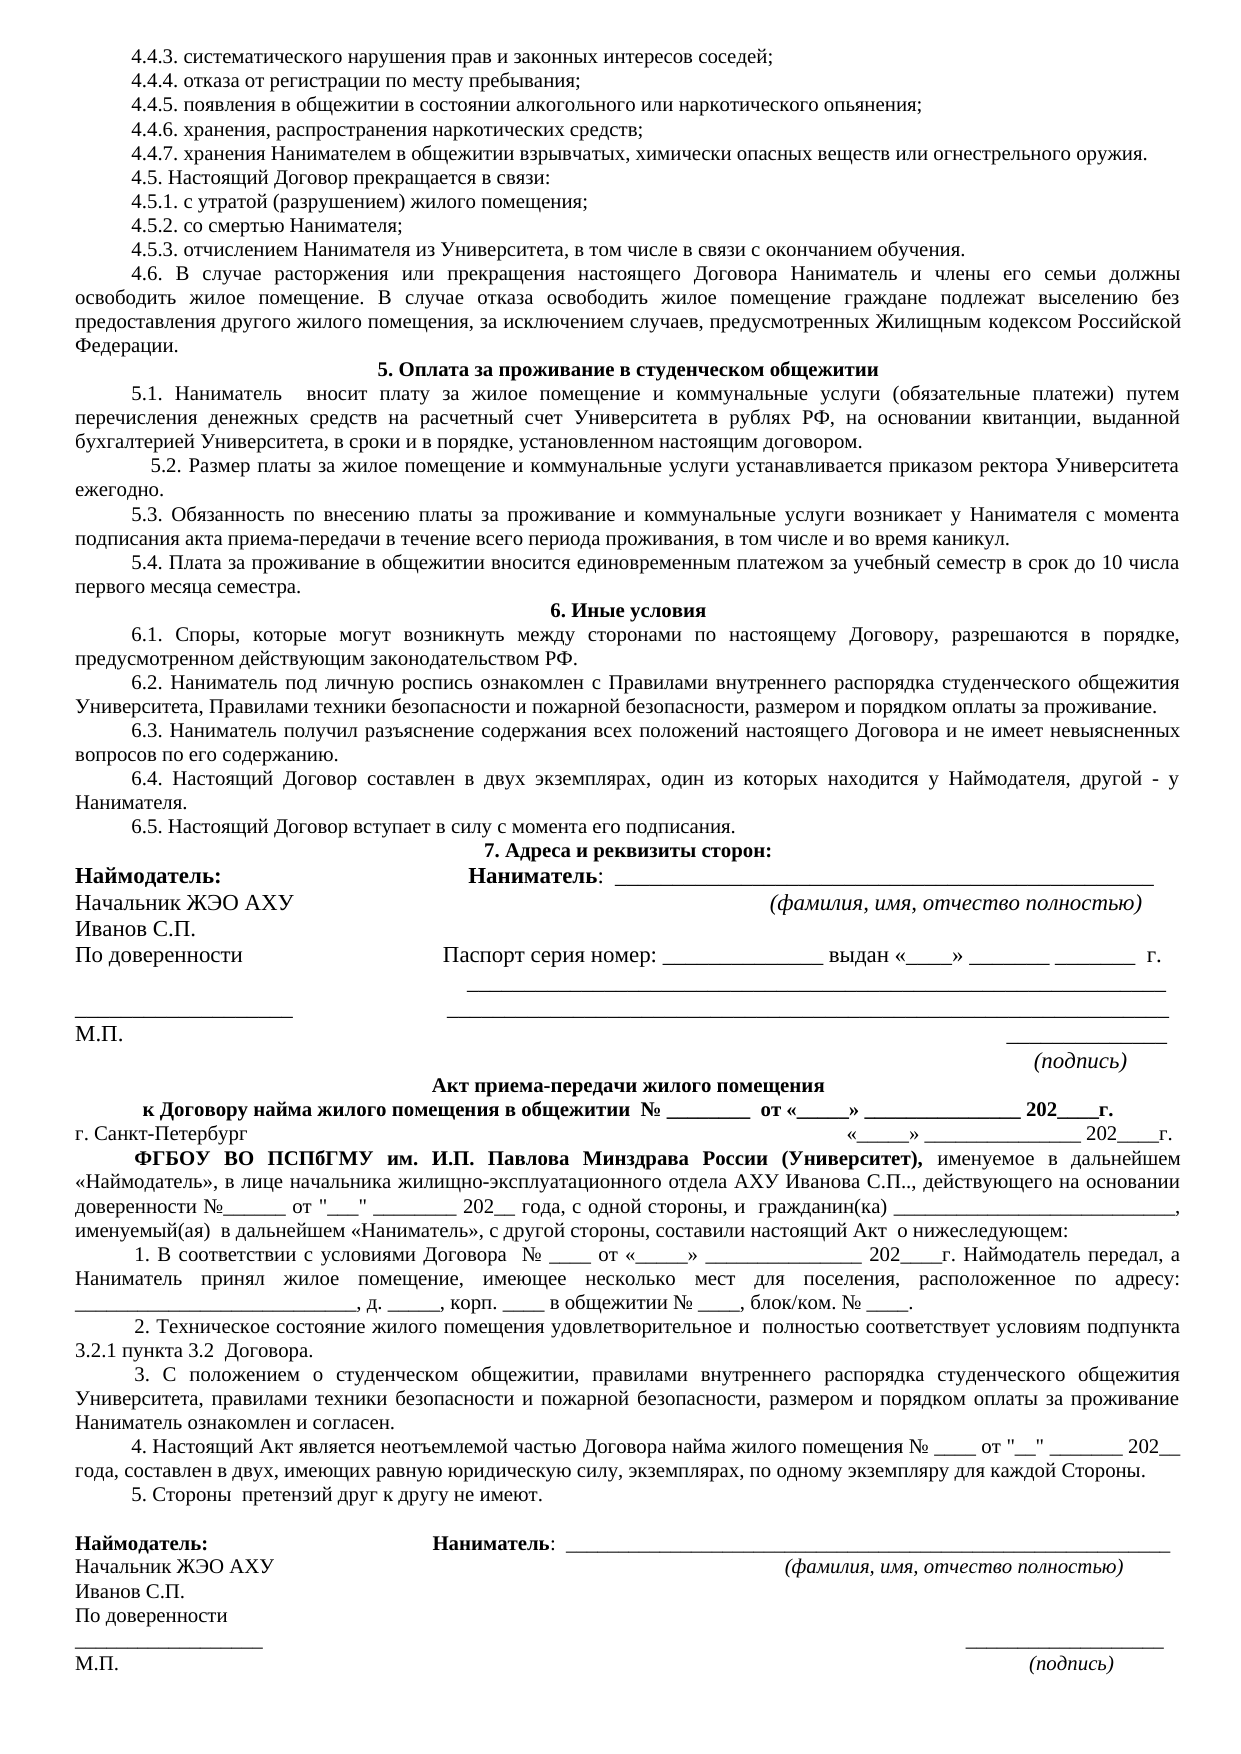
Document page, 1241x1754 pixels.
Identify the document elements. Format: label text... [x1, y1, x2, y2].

text 6.5. Настоящий Договор вступает в силу с момента его подписания. [75, 814, 1181, 838]
text (подпись) [75, 1047, 1181, 1073]
text Акт приема-передачи жилого помещения [75, 1073, 1181, 1097]
text 5. Стороны претензий друг к другу не имеют. [75, 1482, 1181, 1506]
text Наймодатель: Наниматель: __________________________________________________________ [75, 1530, 1181, 1554]
text 2. Техническое состояние жилого помещения удовлетворительное и полностью соответствует условиям подпункта 3.2.1 пункта 3.2 Договора. [75, 1314, 1181, 1362]
text По доверенности Паспорт серия номер: ______________ выдан «____» _______ _______ г. [75, 941, 1181, 968]
text __________________ ___________________ [75, 1627, 1181, 1651]
text 4.4.4. отказа от регистрации по месту пребывания; [75, 68, 1181, 92]
text 4.5.2. со смертью Нанимателя; [75, 213, 1181, 237]
text 4. Настоящий Акт является неотъемлемой частью Договора найма жилого помещения № ____ от "__" _______ 202__ года, составлен в двух, имеющих равную юридическую силу, экземплярах, по одному экземпляру для каждой Стороны. [75, 1434, 1181, 1482]
text 4.5. Настоящий Договор прекращается в связи: [75, 164, 1181, 189]
text 1. В соответствии с условиями Договора № ____ от «_____» _______________ 202____г. Наймодатель передал, а Наниматель принял жилое помещение, имеющее несколько мест для поселения, расположенное по адресу: ___________________________, д. _____, корп. ____ в общежитии № ____, блок/ком. № ____. [75, 1242, 1181, 1314]
text 4.5.1. с утратой (разрушением) жилого помещения; [75, 189, 1181, 213]
text к Договору найма жилого помещения в общежитии № ________ от «_____» _______________ 202____г. [75, 1097, 1181, 1121]
text ФГБОУ ВО ПСПбГМУ им. И.П. Павлова Минздрава России (Университет), именуемое в дальнейшем «Наймодатель», в лице начальника жилищно-эксплуатационного отдела АХУ Иванова С.П.., действующего на основании доверенности №______ от "___" ________ 202__ года, с одной стороны, и гражданин(ка) ___________________________, именуемый(ая) в дальнейшем «Наниматель», с другой стороны, составили настоящий Акт о нижеследующем: [75, 1145, 1181, 1242]
text М.П. ______________ [75, 1021, 1181, 1047]
title г. Санкт-Петербург «_____» _______________ 202____г. [75, 1121, 1181, 1145]
text 5.3. Обязанность по внесению платы за проживание и коммунальные услуги возникает у Нанимателя с момента подписания акта приема-передачи в течение всего периода проживания, в том числе и во время каникул. [75, 501, 1181, 549]
text 4.5.3. отчислением Нанимателя из Университета, в том числе в связи с окончанием обучения. [75, 237, 1181, 261]
text 5.4. Плата за проживание в общежитии вносится единовременным платежом за учебный семестр в срок до 10 числа первого месяца семестра. [75, 549, 1181, 598]
text 3. С положением о студенческом общежитии, правилами внутреннего распорядка студенческого общежития Университета, правилами техники безопасности и пожарной безопасности, размером и порядком оплаты за проживание Наниматель ознакомлен и согласен. [75, 1362, 1181, 1434]
text 4.4.6. хранения, распространения наркотических средств; [75, 116, 1181, 141]
text 4.6. В случае расторжения или прекращения настоящего Договора Наниматель и члены его семьи должны освободить жилое помещение. В случае отказа освободить жилое помещение граждане подлежат выселению без предоставления другого жилого помещения, за исключением случаев, предусмотренных Жилищным кодексом Российской Федерации. [75, 261, 1181, 357]
text По доверенности [75, 1603, 1181, 1627]
text Наймодатель: Наниматель: _______________________________________________ [75, 862, 1181, 889]
text 4.4.7. хранения Нанимателем в общежитии взрывчатых, химически опасных веществ или огнестрельного оружия. [75, 141, 1181, 164]
text 6.2. Наниматель под личную роспись ознакомлен с Правилами внутреннего распорядка студенческого общежития Университета, Правилами техники безопасности и пожарной безопасности, размером и порядком оплаты за проживание. [75, 670, 1181, 718]
text М.П. (подпись) [75, 1651, 1181, 1675]
text _____________________________________________________________ ___________________ _______________________________________________________________ [75, 968, 1181, 1021]
text Начальник ЖЭО АХУ (фамилия, имя, отчество полностью) [75, 889, 1181, 915]
text 6.1. Споры, которые могут возникнуть между сторонами по настоящему Договору, разрешаются в порядке, предусмотренном действующим законодательством РФ. [75, 622, 1181, 670]
text 7. Адреса и реквизиты сторон: [75, 838, 1181, 862]
text 4.4.3. систематического нарушения прав и законных интересов соседей; [75, 44, 1181, 68]
text 5.1. Наниматель вносит плату за жилое помещение и коммунальные услуги (обязательные платежи) путем перечисления денежных средств на расчетный счет Университета в рублях РФ, на основании квитанции, выданной бухгалтерией Университета, в сроки и в порядке, установленном настоящим договором. [75, 381, 1181, 453]
text 6.4. Настоящий Договор составлен в двух экземплярах, один из которых находится у Наймодателя, другой - у Нанимателя. [75, 766, 1181, 814]
text Иванов С.П. [75, 1578, 1181, 1603]
text 5.2. Размер платы за жилое помещение и коммунальные услуги устанавливается приказом ректора Университета ежегодно. [75, 453, 1181, 501]
text 6.3. Наниматель получил разъяснение содержания всех положений настоящего Договора и не имеет невыясненных вопросов по его содержанию. [75, 718, 1181, 766]
text 6. Иные условия [75, 598, 1181, 622]
text 4.4.5. появления в общежитии в состоянии алкогольного или наркотического опьянения; [75, 92, 1181, 116]
text Начальник ЖЭО АХУ (фамилия, имя, отчество полностью) [75, 1554, 1181, 1578]
text 5. Оплата за проживание в студенческом общежитии [75, 357, 1181, 381]
text Иванов С.П. [75, 915, 1181, 941]
